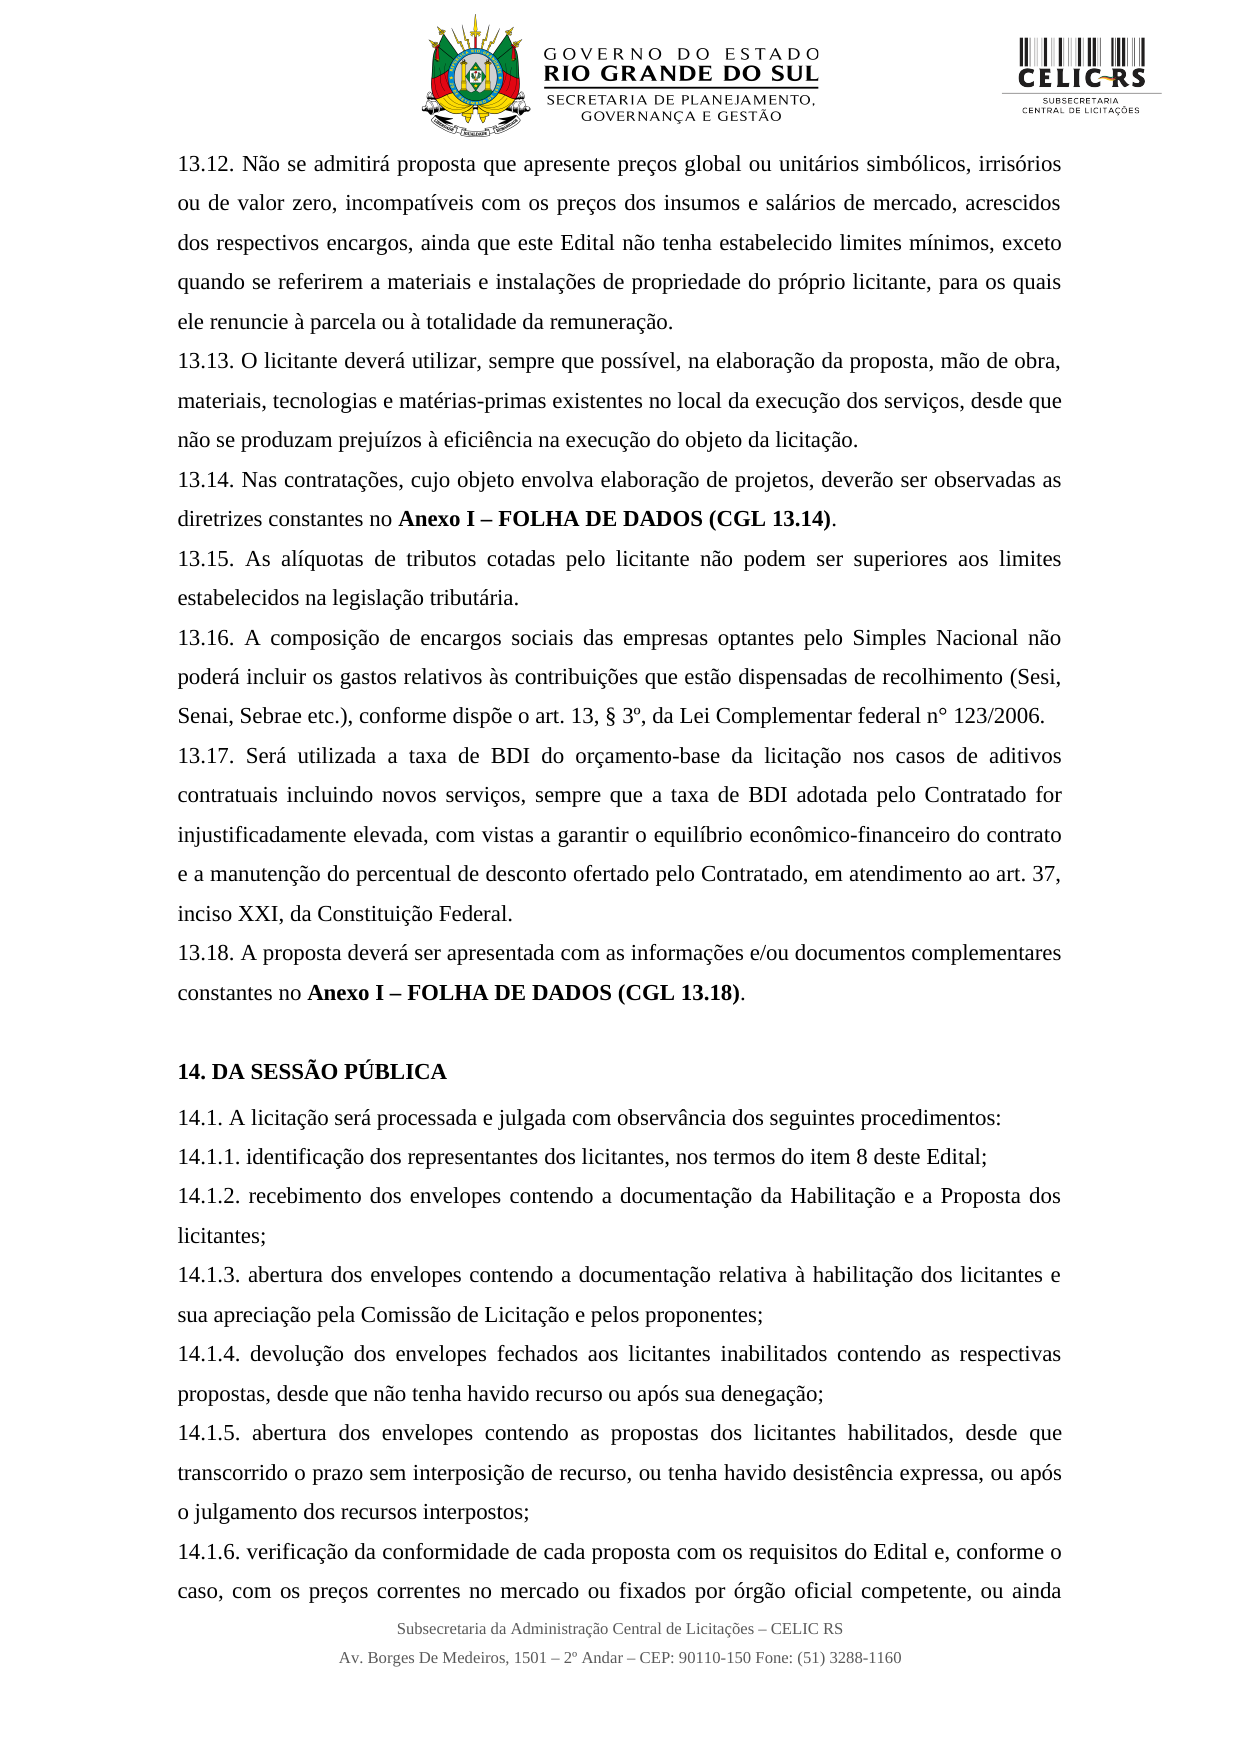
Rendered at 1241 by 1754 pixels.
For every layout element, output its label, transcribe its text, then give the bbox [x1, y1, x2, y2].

text 13.15. As alíquotas de tributos cotadas pelo licitante não podem ser superiores aos limites estabelecidos na legislação tributária. [177, 544, 1063, 610]
subtitle 14. DA SESSÃO PÚBLICA [177, 1058, 1063, 1084]
text 13.18. A proposta deverá ser apresentada com as informações e/ou documentos complementares constantes no Anexo I – FOLHA DE DADOS (CGL 13.18). [177, 939, 1063, 1005]
picture [999, 32, 1164, 119]
text 14.1.2. recebimento dos envelopes contendo a documentação da Habilitação e a Proposta dos licitantes; [177, 1182, 1063, 1248]
text 14.1.3. abertura dos envelopes contendo a documentação relativa à habilitação dos licitantes e sua apreciação pela Comissão de Licitação e pelos proponentes; [177, 1261, 1063, 1327]
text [177, 1538, 1063, 1604]
text 13.14. Nas contratações, cujo objeto envolva elaboração de projetos, deverão ser observadas as diretrizes constantes no Anexo I – FOLHA DE DADOS (CGL 13.14). [177, 466, 1063, 531]
text 14.1.4. devolução dos envelopes fechados aos licitantes inabilitados contendo as respectivas propostas, desde que não tenha havido recurso ou após sua denegação; [177, 1340, 1063, 1406]
text 13.12. Não se admitirá proposta que apresente preços global ou unitários simbólicos, irrisórios ou de valor zero, incompatíveis com os preços dos insumos e salários de mercado, acrescidos dos respectivos encargos, ainda que este Edital não tenha estabelecido limites mínimos, exceto quando se referirem a materiais e instalações de propriedade do próprio licitante, para os quais ele renuncie à parcela ou à totalidade da remuneração. [177, 150, 1063, 334]
text 14.1. A licitação será processada e julgada com observância dos seguintes procedimentos: [177, 1103, 1063, 1130]
picture [421, 14, 819, 137]
text 13.17. Será utilizada a taxa de BDI do orçamento-base da licitação nos casos de aditivos contratuais incluindo novos serviços, sempre que a taxa de BDI adotada pelo Contratado for injustificadamente elevada, com vistas a garantir o equilíbrio econômico-financeiro do contrato e a manutenção do percentual de desconto ofertado pelo Contratado, em atendimento ao art. 37, inciso XXI, da Constituição Federal. [177, 742, 1063, 926]
text 13.16. A composição de encargos sociais das empresas optantes pelo Simples Nacional não poderá incluir os gastos relativos às contribuições que estão dispensadas de recolhimento (Sesi, Senai, Sebrae etc.), conforme dispõe o art. 13, § 3º, da Lei Complementar federal n° 123/2006. [177, 623, 1063, 729]
text 14.1.5. abertura dos envelopes contendo as propostas dos licitantes habilitados, desde que transcorrido o prazo sem interposição de recurso, ou tenha havido desistência expressa, ou após o julgamento dos recursos interpostos; [177, 1419, 1063, 1525]
text 14.1.1. identificação dos representantes dos licitantes, nos termos do item 8 deste Edital; [177, 1143, 1063, 1169]
text 13.13. O licitante deverá utilizar, sempre que possível, na elaboração da proposta, mão de obra, materiais, tecnologias e matérias-primas existentes no local da execução dos serviços, desde que não se produzam prejuízos à eficiência na execução do objeto da licitação. [177, 347, 1063, 452]
